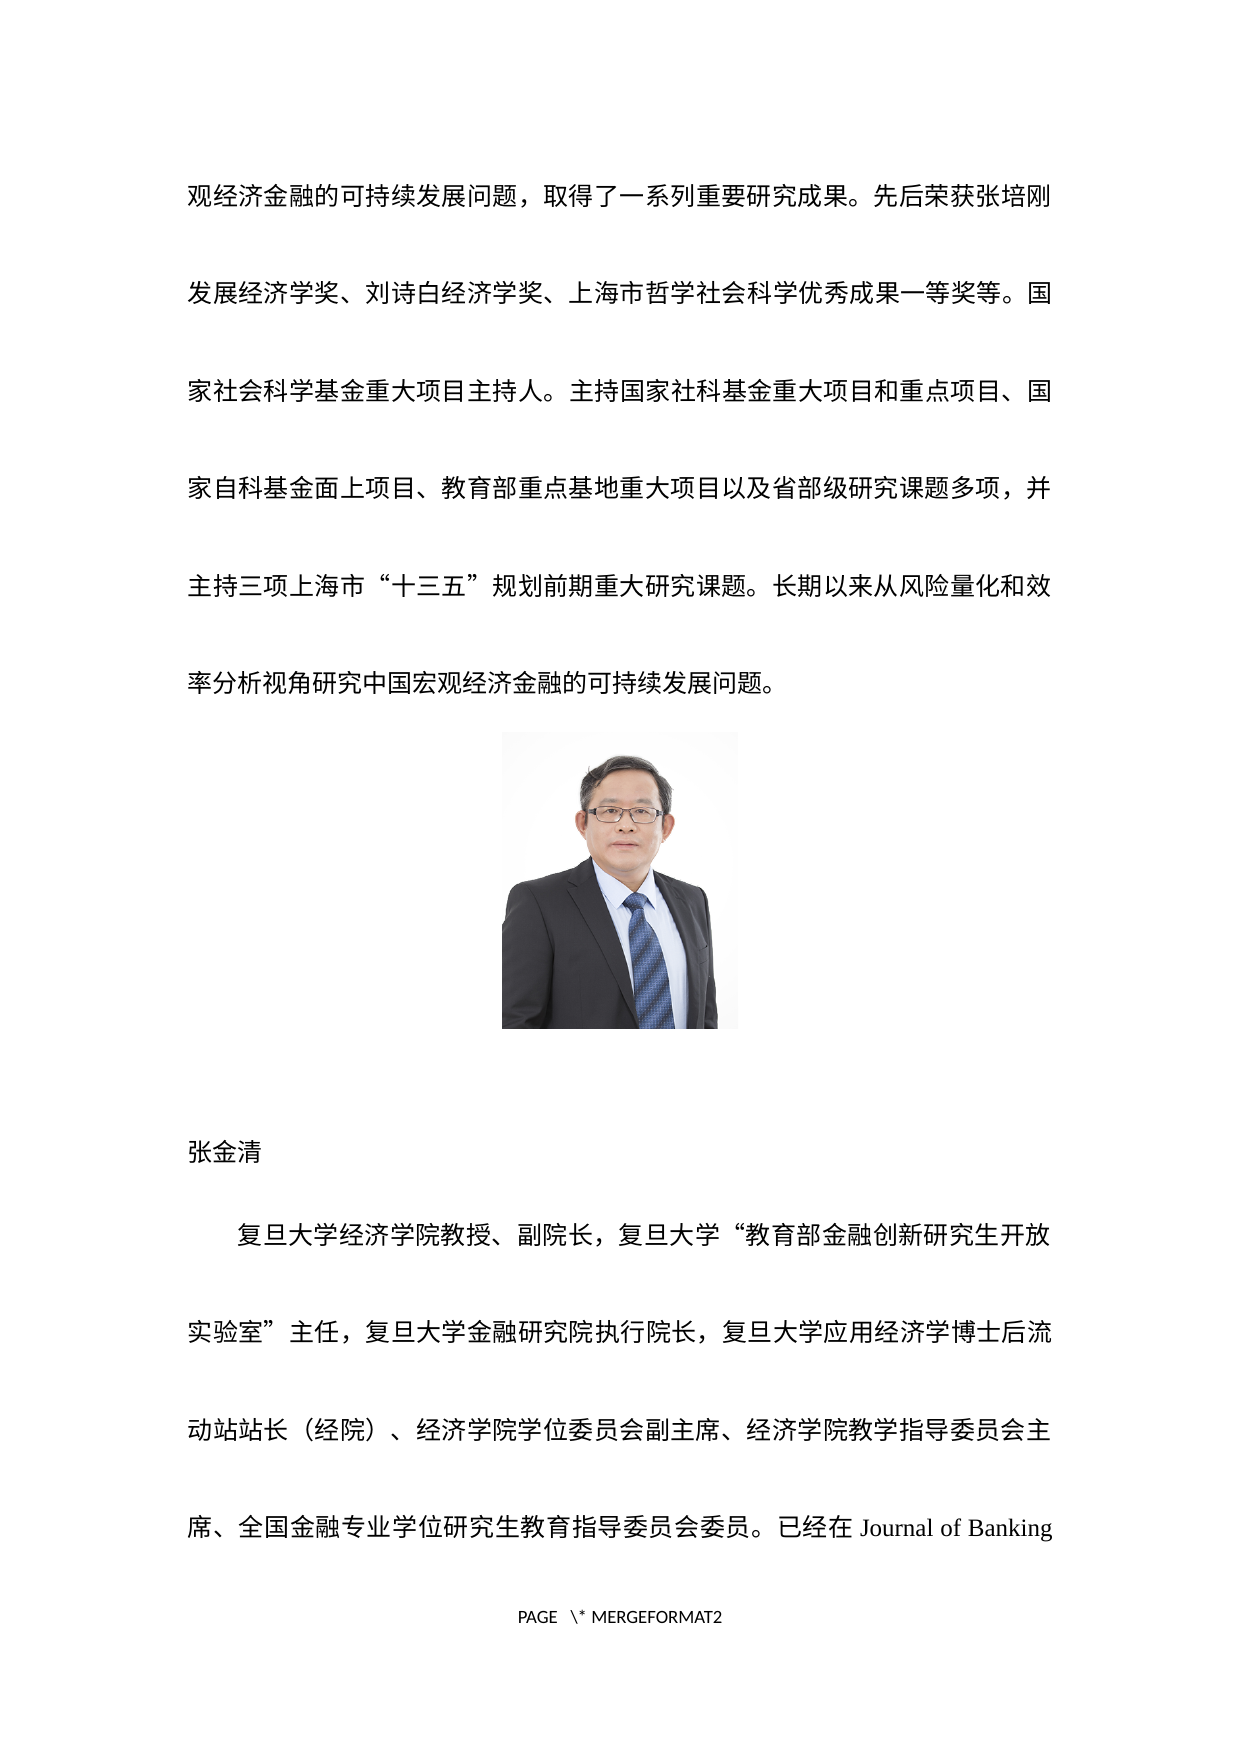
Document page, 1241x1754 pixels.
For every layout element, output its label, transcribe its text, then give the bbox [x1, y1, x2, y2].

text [187, 162, 1053, 714]
picture [502, 732, 739, 1029]
text 张金清 [187, 1118, 1053, 1183]
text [187, 1201, 1053, 1558]
